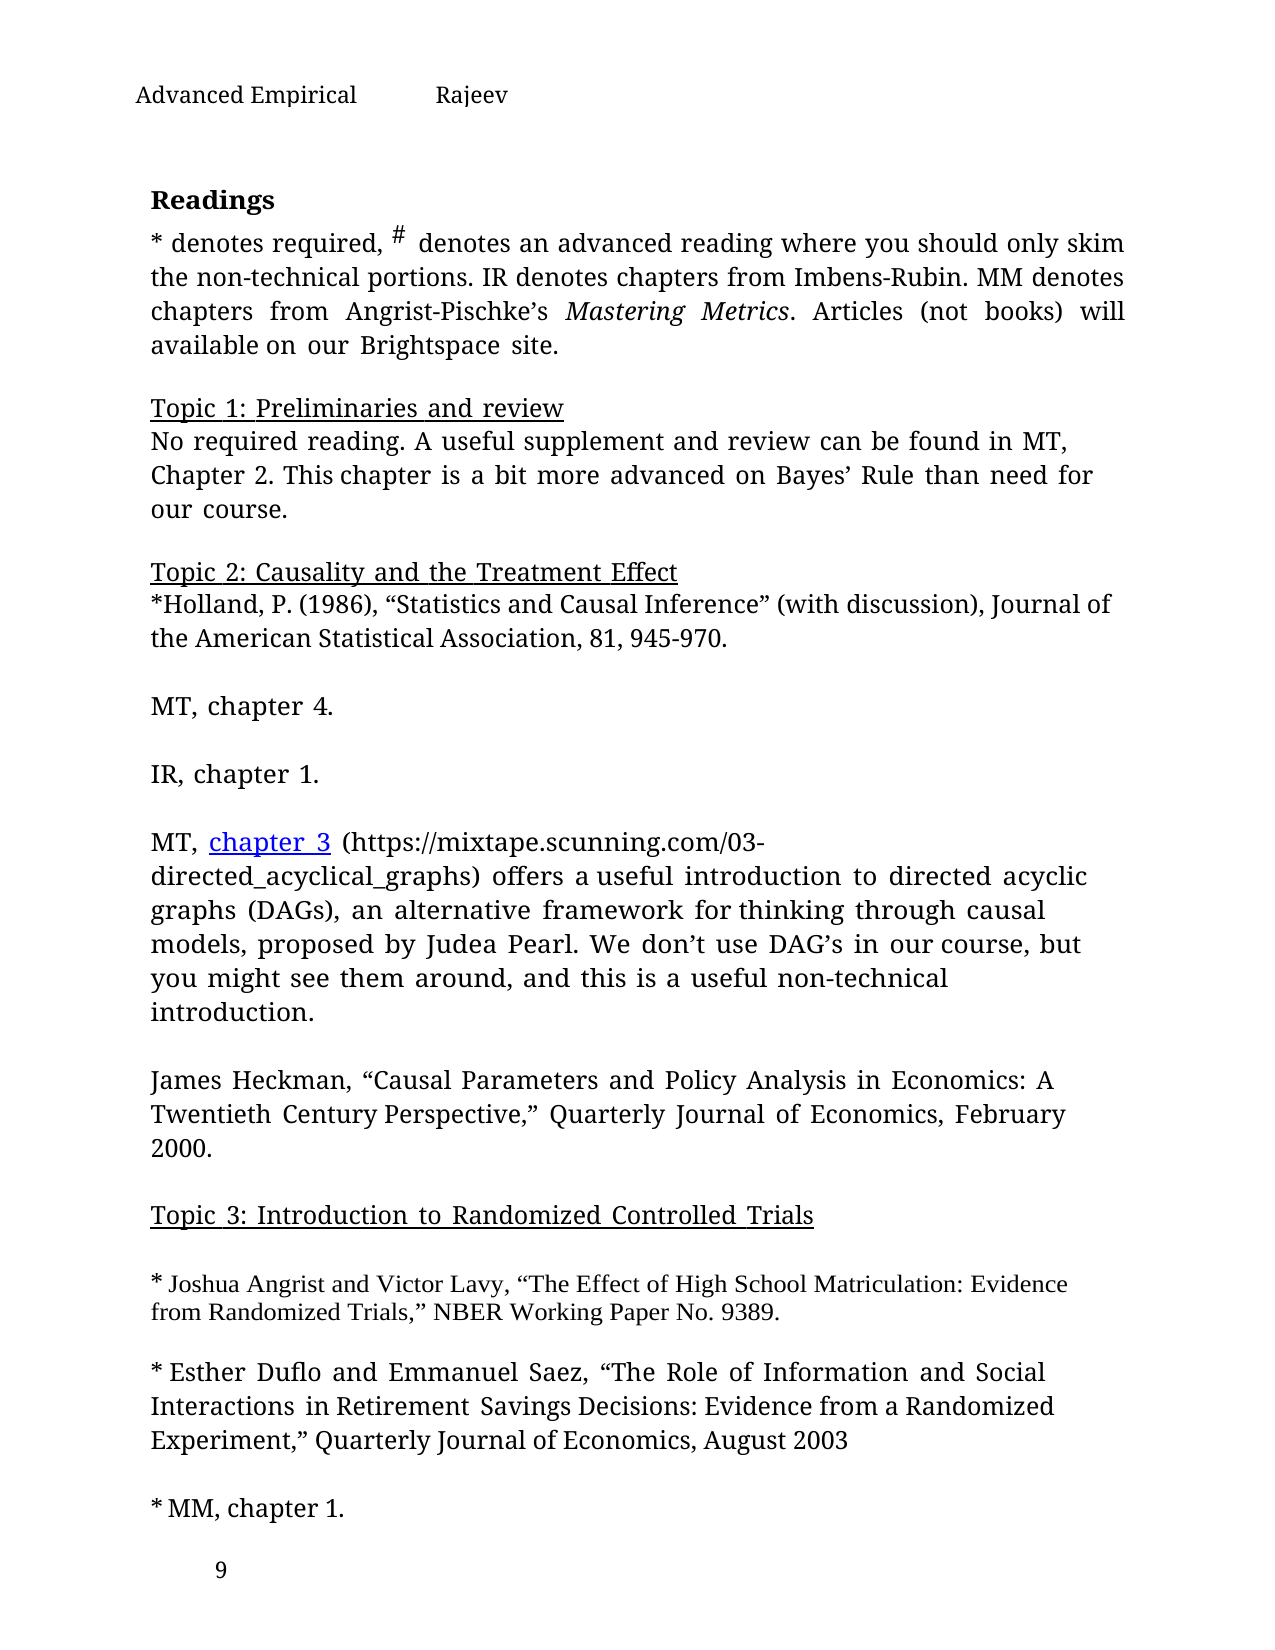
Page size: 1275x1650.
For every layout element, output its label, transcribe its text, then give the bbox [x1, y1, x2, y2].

text Topic 1: Preliminaries and review [150, 396, 1137, 423]
text IR, chapter 1. [150, 757, 1137, 791]
list Joshua Angrist and Victor Lavy, “The Effect of High School Matriculation: Evidence from Randomized Trials,” NBER Working Paper No. 9389. [150, 1266, 1107, 1326]
list Esther Duflo and Emmanuel Saez, “The Role of Information and Social Interactions in Retirement Savings Decisions: Evidence from a Randomized Experiment,” Quarterly Journal of Economics, August 2003 [150, 1355, 1109, 1457]
list MM, chapter 1. [150, 1491, 1137, 1525]
subtitle Readings [150, 183, 1137, 217]
text Topic 2: Causality and the Treatment Effect [150, 559, 1137, 587]
text No required reading. A useful supplement and review can be found in MT, Chapter 2. This chapter is a bit more advanced on Bayes’ Rule than need for our course. [150, 423, 1137, 526]
text *Holland, P. (1986), “Statistics and Causal Inference” (with discussion), Journal of the American Statistical Association, 81, 945-970. [150, 587, 1137, 655]
text MT, chapter 3 (https://mixtape.scunning.com/03-directed_acyclical_graphs) offers a useful introduction to directed acyclic graphs (DAGs), an alternative framework for thinking through causal models, proposed by Judea Pearl. We don’t use DAG’s in our course, but you might see them around, and this is a useful non-technical introduction. [150, 824, 1091, 1029]
text Topic 3: Introduction to Randomized Controlled Trials [150, 1198, 1137, 1232]
text MT, chapter 4. [150, 688, 1137, 722]
text * denotes required, # denotes an advanced reading where you should only skim the non-technical portions. IR denotes chapters from Imbens-Rubin. MM denotes chapters from Angrist-Pischke’s Mastering Metrics. Articles (not books) will available on our Brightspace site. [150, 217, 1126, 361]
text James Heckman, “Causal Parameters and Policy Analysis in Economics: A Twentieth Century Perspective,” Quarterly Journal of Economics, February 2000. [150, 1062, 1137, 1164]
